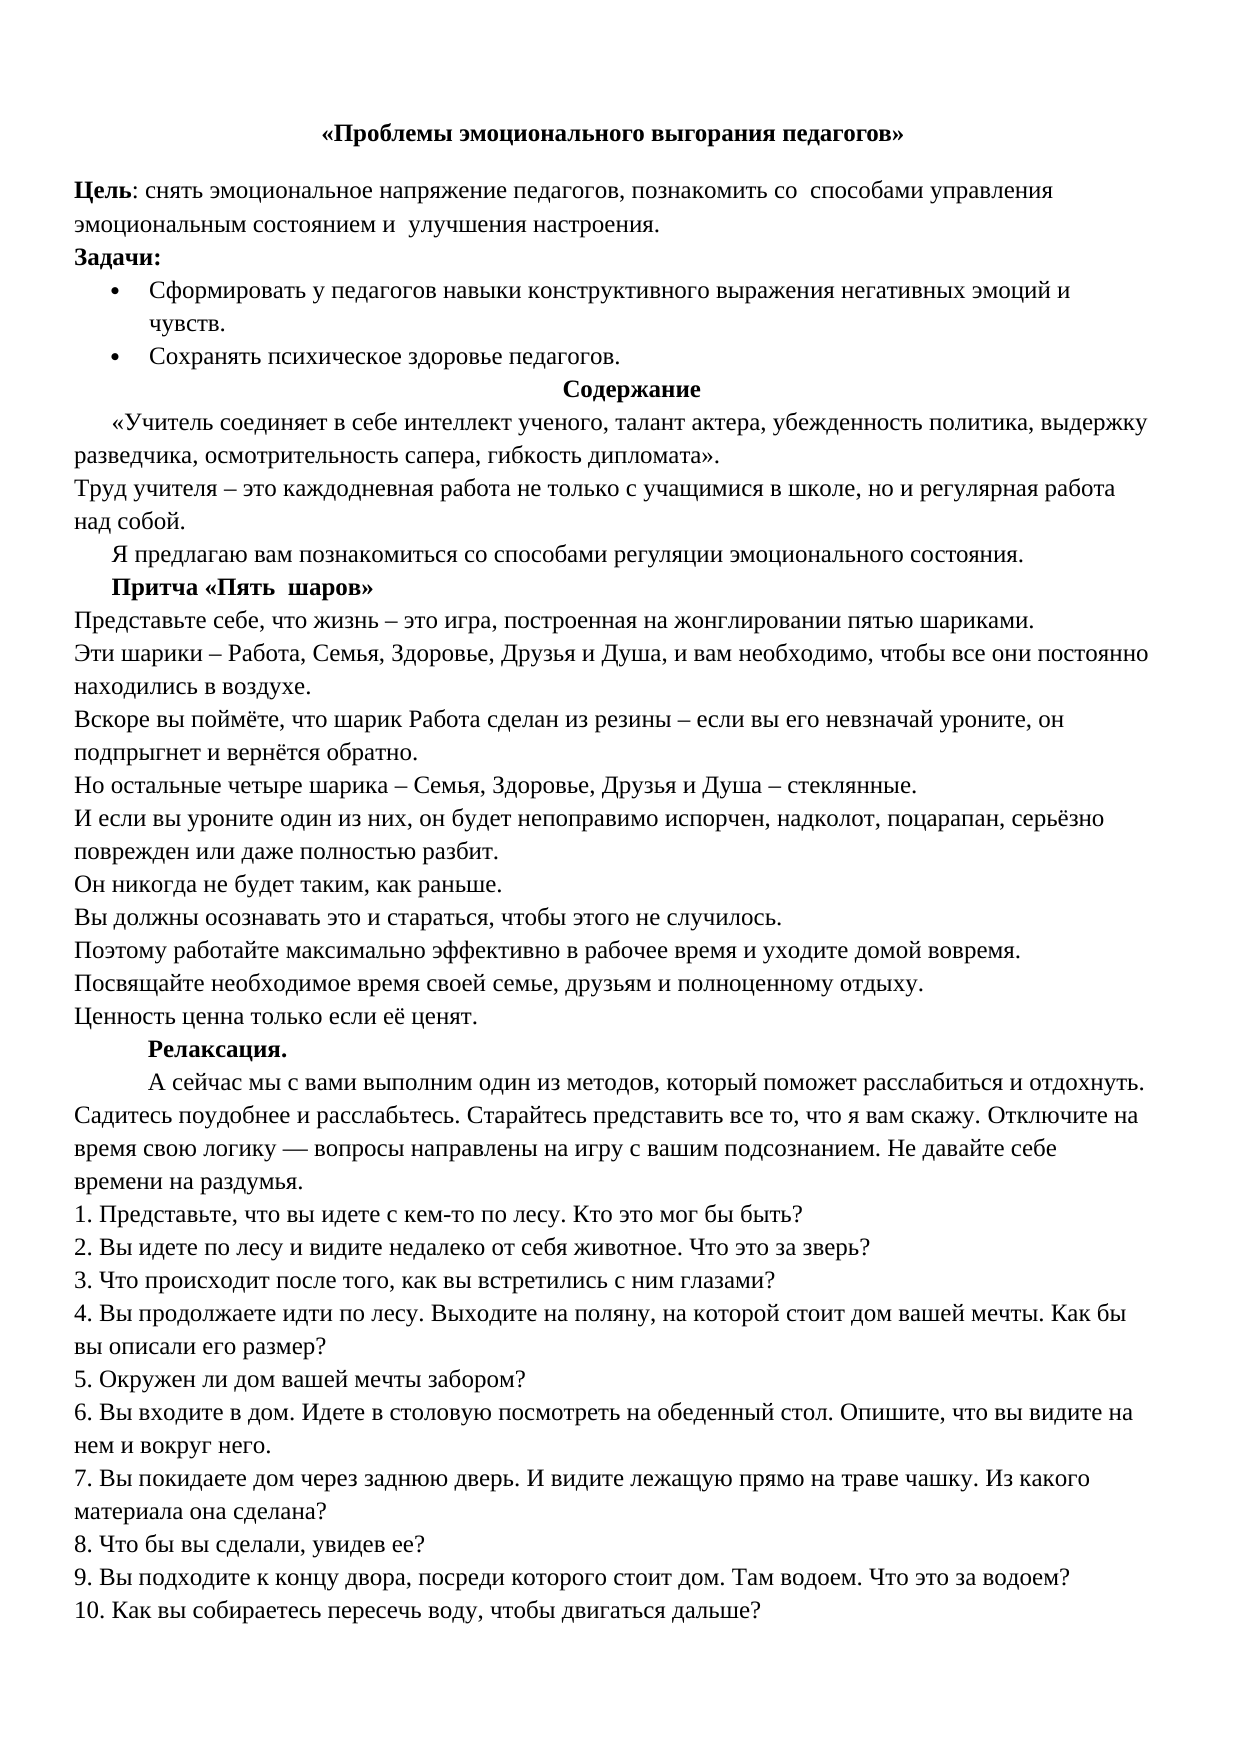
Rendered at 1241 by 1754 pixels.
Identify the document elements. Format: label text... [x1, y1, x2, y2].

text Представьте себе, что жизнь – это игра, построенная на жонглировании пятью шариками. [74, 605, 1152, 634]
text А сейчас мы с вами выполним один из методов, который поможет расслабиться и отдохнуть. Садитесь поудобнее и расслабьтесь. Старайтесь представить все то, что я вам скажу. Отключите на время свою логику — вопросы направлены на игру с вашим подсознанием. Не давайте себе времени на раздумья. [74, 1067, 1152, 1195]
text Эти шарики – Работа, Семья, Здоровье, Друзья и Душа, и вам необходимо, чтобы все они постоянно находились в воздухе. [74, 638, 1152, 700]
text «Проблемы эмоционального выгорания педагогов» [74, 118, 1152, 147]
text 1. Представьте, что вы идете с кем-то по лесу. Кто это мог бы быть? 2. Вы идете по лесу и видите недалеко от себя животное. Что это за зверь? 3. Что происходит после того, как вы встретились с ним глазами? 4. Вы продолжаете идти по лесу. Выходите на поляну, на которой стоит дом вашей мечты. Как бы вы описали его размер? 5. Окружен ли дом вашей мечты забором? 6. Вы входите в дом. Идете в столовую посмотреть на обеденный стол. Опишите, что вы видите на нем и вокруг него. 7. Вы покидаете дом через заднюю дверь. И видите лежащую прямо на траве чашку. Из какого материала она сделана? 8. Что бы вы сделали, увидев ее? 9. Вы подходите к концу двора, посреди которого стоит дом. Там водоем. Что это за водоем? 10. Как вы собираетесь пересечь воду, чтобы двигаться дальше? [74, 1199, 1152, 1624]
text Задачи: [74, 242, 1152, 270]
text И если вы уроните один из них, он будет непоправимо испорчен, надколот, поцарапан, серьёзно поврежден или даже полностью разбит. [74, 803, 1152, 865]
text Цель: снять эмоциональное напряжение педагогов, познакомить со способами управления эмоциональным состоянием и улучшения настроения. [74, 176, 1152, 237]
text Релаксация. [74, 1034, 1152, 1063]
text Посвящайте необходимое время своей семье, друзьям и полноценному отдыху. [74, 968, 1152, 997]
list Сформировать у педагогов навыки конструктивного выражения негативных эмоций и чувств. [111, 275, 1152, 336]
text Я предлагаю вам познакомиться со способами регуляции эмоционального состояния. [74, 539, 1152, 568]
text Вы должны осознавать это и стараться, чтобы этого не случилось. [74, 902, 1152, 931]
text Но остальные четыре шарика – Семья, Здоровье, Друзья и Душа – стеклянные. [74, 770, 1152, 799]
text «Учитель соединяет в себе интеллект ученого, талант актера, убежденность политика, выдержку разведчика, осмотрительность сапера, гибкость дипломата». Труд учителя – это каждодневная работа не только с учащимися в школе, но и регулярная работа над собой. [74, 407, 1152, 534]
text Ценность ценна только если её ценят. [74, 1001, 1152, 1030]
list Сохранять психическое здоровье педагогов. [111, 341, 1152, 369]
text Поэтому работайте максимально эффективно в рабочее время и уходите домой вовремя. [74, 935, 1152, 964]
text Вскоре вы поймёте, что шарик Работа сделан из резины – если вы его невзначай уроните, он подпрыгнет и вернётся обратно. [74, 704, 1152, 766]
text Притча «Пять шаров» [74, 572, 1152, 601]
text Он никогда не будет таким, как раньше. [74, 869, 1152, 898]
text Содержание [74, 374, 1152, 402]
